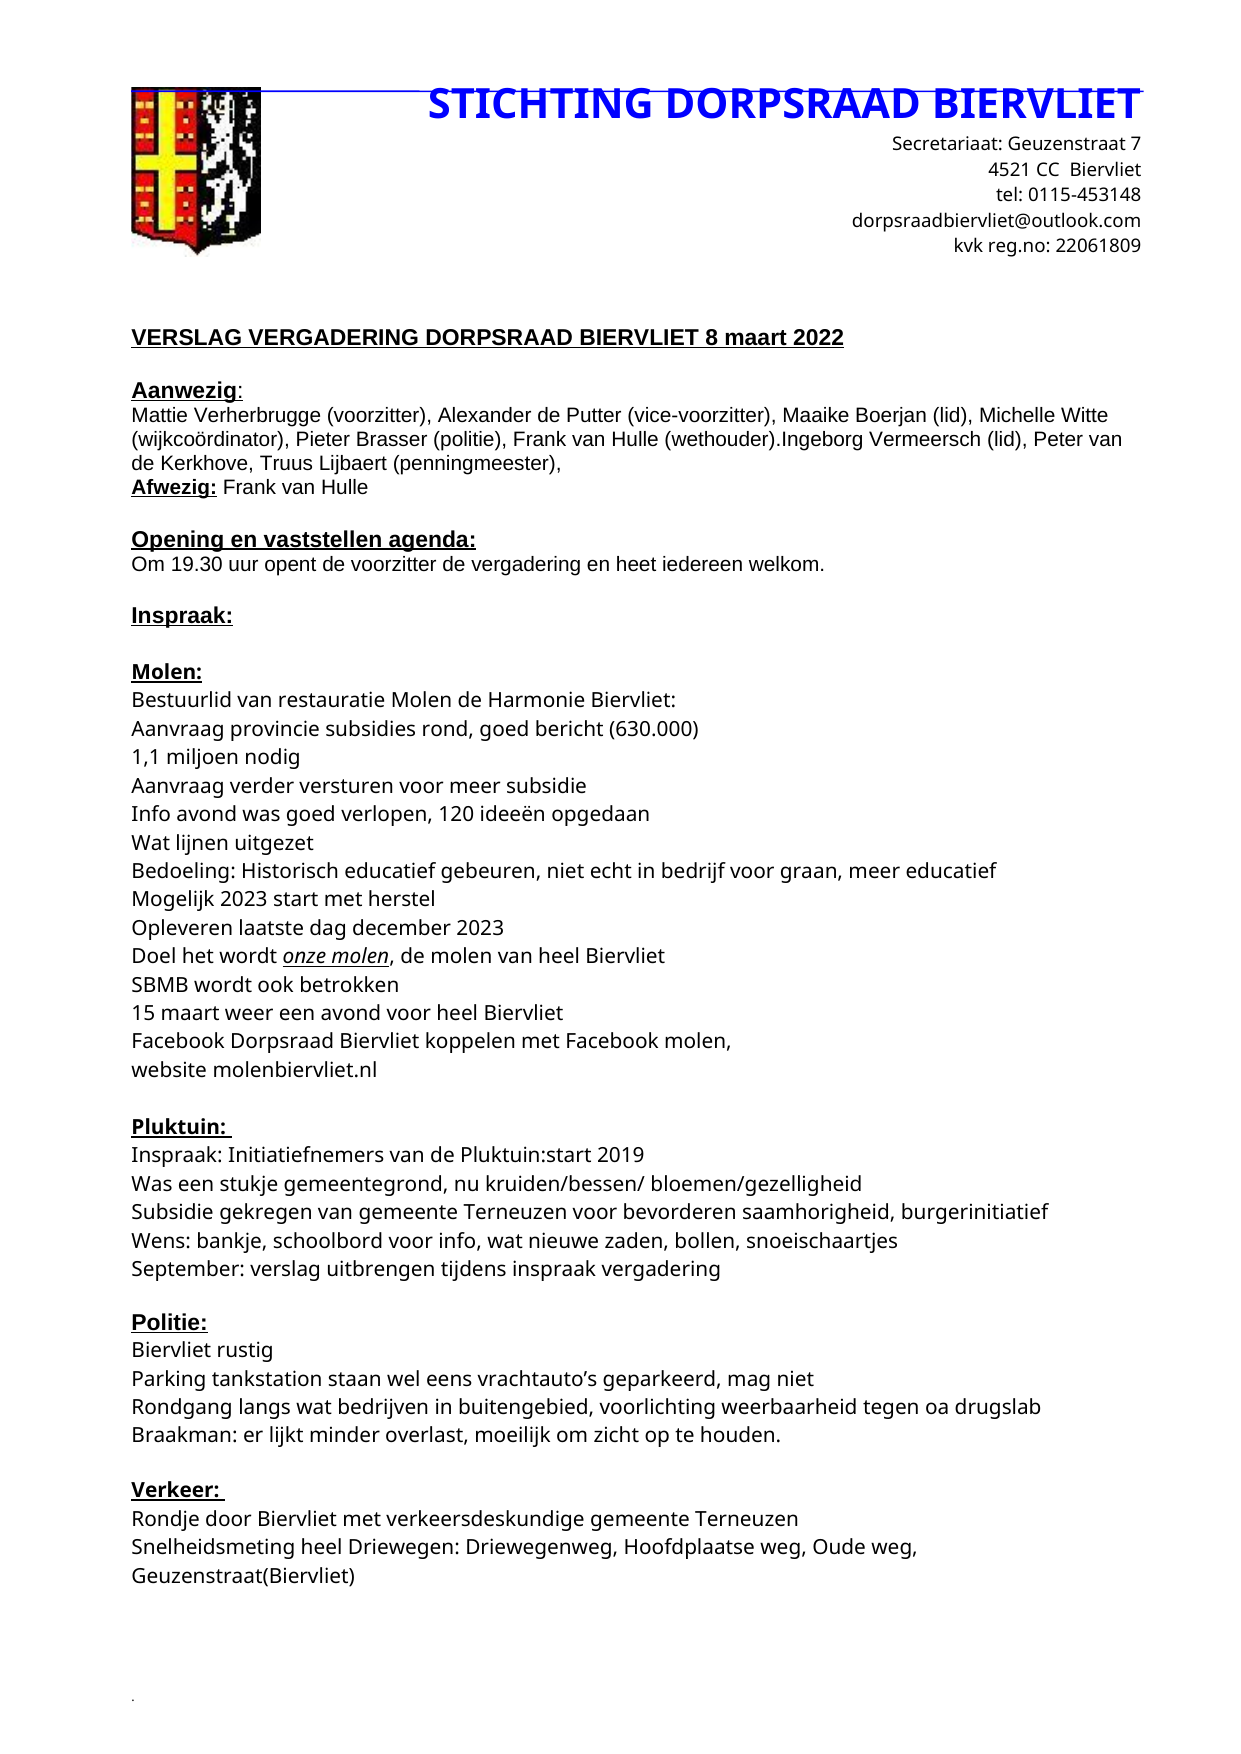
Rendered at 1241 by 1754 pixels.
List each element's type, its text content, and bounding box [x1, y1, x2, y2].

text Aanvraag verder versturen voor meer subsidie [131, 771, 1144, 799]
text Om 19.30 uur opent de voorzitter de vergadering en heet iedereen welkom. [131, 552, 1144, 602]
text September: verslag uitbrengen tijdens inspraak vergadering [131, 1254, 1144, 1283]
text Opening en vaststellen agenda: [131, 526, 1144, 552]
text Snelheidsmeting heel Driewegen: Driewegenweg, Hoofdplaatse weg, Oude weg, [131, 1532, 1144, 1561]
text Mogelijk 2023 start met herstel [131, 884, 1144, 913]
text Parking tankstation staan wel eens vrachtauto’s geparkeerd, mag niet [131, 1364, 1144, 1392]
text Wens: bankje, schoolbord voor info, wat nieuwe zaden, bollen, snoeischaartjes [131, 1226, 1144, 1254]
text Rondje door Biervliet met verkeersdeskundige gemeente Terneuzen [131, 1504, 1144, 1532]
text VERSLAG VERGADERING DORPSRAAD BIERVLIET 8 maart 2022 [131, 324, 1144, 351]
text Pluktuin: [131, 1112, 1144, 1140]
text Bedoeling: Historisch educatief gebeuren, niet echt in bedrijf voor graan, meer educatief [131, 856, 1144, 884]
text Inspraak: [131, 602, 1144, 628]
text Biervliet rustig [131, 1335, 1144, 1364]
text Doel het wordt onze molen, de molen van heel Biervliet [131, 941, 1144, 970]
picture [131, 93, 261, 257]
text website molenbiervliet.nl [131, 1055, 1144, 1083]
text Politie: [131, 1309, 1144, 1335]
text 15 maart weer een avond voor heel Biervliet [131, 998, 1144, 1027]
text 1,1 miljoen nodig [131, 742, 1144, 771]
text Was een stukje gemeentegrond, nu kruiden/bessen/ bloemen/gezelligheid [131, 1169, 1144, 1197]
text Molen: [131, 657, 1144, 685]
text Wat lijnen uitgezet [131, 828, 1144, 856]
text Bestuurlid van restauratie Molen de Harmonie Biervliet: [131, 685, 1144, 714]
text Verkeer: [131, 1475, 1144, 1504]
text Mattie Verherbrugge (voorzitter), Alexander de Putter (vice-voorzitter), Maaike Boerjan (lid), Michelle Witte (wijkcoördinator), Pieter Brasser (politie), Frank van Hulle (wethouder).Ingeborg Vermeersch (lid), Peter van de Kerkhove, Truus Lijbaert (penningmeester), Afwezig: Frank van Hulle [131, 403, 1144, 499]
text Inspraak: Initiatiefnemers van de Pluktuin:start 2019 [131, 1140, 1144, 1169]
text Facebook Dorpsraad Biervliet koppelen met Facebook molen, [131, 1027, 1144, 1055]
text Info avond was goed verlopen, 120 ideeën opgedaan [131, 799, 1144, 828]
text Opleveren laatste dag december 2023 [131, 913, 1144, 941]
text Subsidie gekregen van gemeente Terneuzen voor bevorderen saamhorigheid, burgerinitiatief [131, 1197, 1144, 1226]
text SBMB wordt ook betrokken [131, 970, 1144, 998]
text Aanwezig: [131, 377, 1144, 403]
text Geuzenstraat(Biervliet) [131, 1561, 1144, 1589]
text Aanvraag provincie subsidies rond, goed bericht (630.000) [131, 714, 1144, 742]
text Rondgang langs wat bedrijven in buitengebied, voorlichting weerbaarheid tegen oa drugslab Braakman: er lijkt minder overlast, moeilijk om zicht op te houden. [131, 1392, 1144, 1449]
